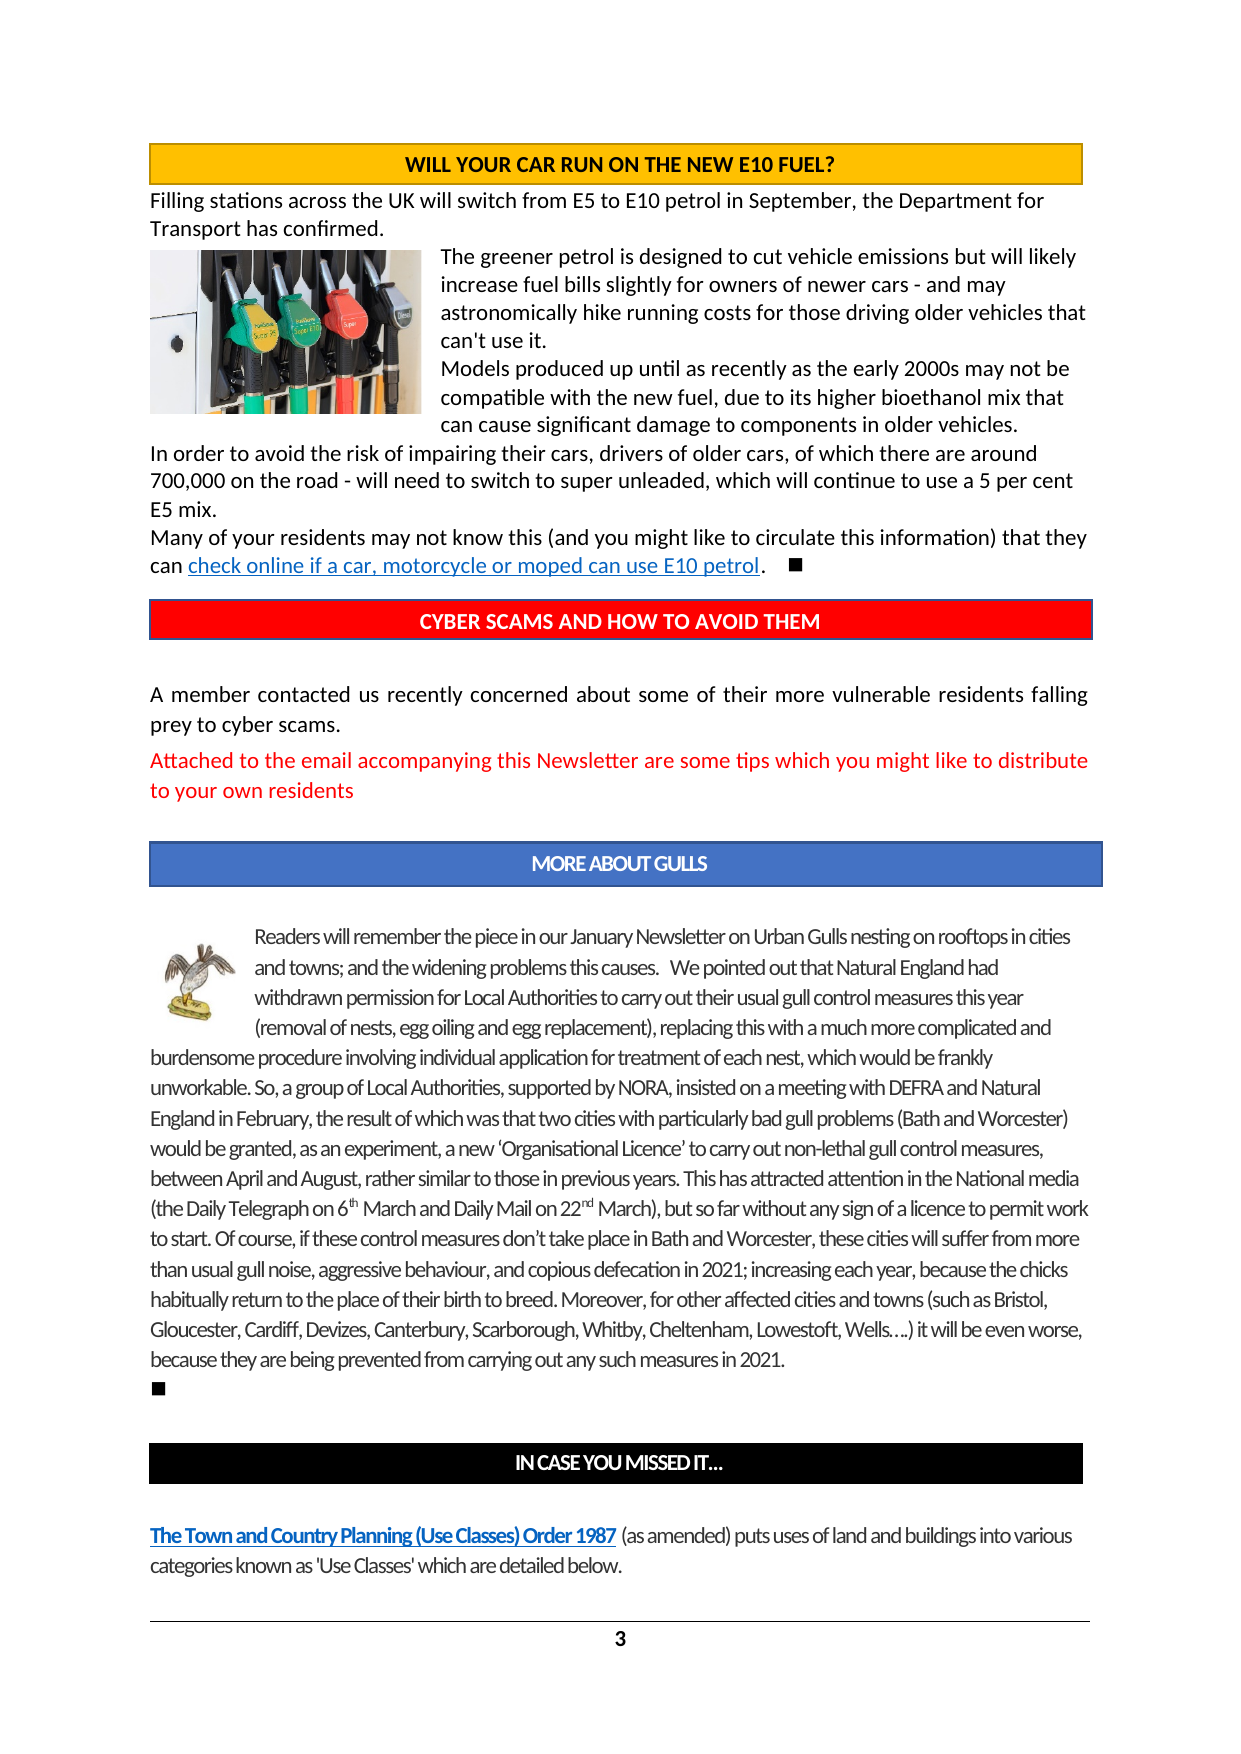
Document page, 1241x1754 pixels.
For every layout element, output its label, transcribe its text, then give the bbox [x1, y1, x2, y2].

text Filling stations across the UK will switch from E5 to E10 petrol in September, the Department for Transport has confirmed. [150, 186, 1090, 242]
text Readers will remember the piece in our January Newsletter on Urban Gulls nesting on rooftops in cities and towns; and the widening problems this causes. We pointed out that Natural England had withdrawn permission for Local Authorities to carry out their usual gull control measures this year (removal of nests, egg oiling and egg replacement), replacing this with a much more complicated and burdensome procedure involving individual application for treatment of each nest, which would be frankly unworkable. So, a group of Local Authorities, supported by NORA, insisted on a meeting with DEFRA and Natural England in February, the result of which was that two cities with particularly bad gull problems (Bath and Worcester) would be granted, as an experiment, a new ‘Organisational Licence’ to carry out non-lethal gull control measures, between April and August, rather similar to those in previous years. This has attracted attention in the National media (the Daily Telegraph on 6th March and Daily Mail on 22nd March), but so far without any sign of a licence to permit work to start. Of course, if these control measures don’t take place in Bath and Worcester, these cities will suffer from more than usual gull noise, aggressive behaviour, and copious defecation in 2021; increasing each year, because the chicks habitually return to the place of their birth to breed. Moreover, for other affected cities and towns (such as Bristol, Gloucester, Cardiff, Devizes, Canterbury, Scarborough, Whitby, Cheltenham, Lowestoft, Wells….) it will be even worse, because they are being prevented from carrying out any such measures in 2021. [150, 922, 1090, 1403]
text Attached to the email accompanying this Newsletter are some tips which you might like to distribute to your own residents [150, 746, 1090, 804]
text Many of your residents may not know this (and you might like to circulate this information) that they can check online if a car, motorcycle or moped can use E10 petrol. [150, 523, 1090, 579]
text MORE ABOUT GULLS [150, 849, 1090, 877]
picture [156, 933, 236, 1029]
text WILL YOUR CAR RUN ON THE NEW E10 FUEL? [150, 150, 1090, 178]
text Models produced up until as recently as the early 2000s may not be compatible with the new fuel, due to its higher bioethanol mix that can cause significant damage to components in older vehicles. [150, 354, 1090, 439]
text CYBER SCAMS AND HOW TO AVOID THEM [150, 607, 1090, 635]
text A member contacted us recently concerned about some of their more vulnerable residents falling prey to cyber scams. [150, 680, 1090, 738]
text In order to avoid the risk of impairing their cars, drivers of older cars, of which there are around 700,000 on the road - will need to switch to super unleaded, which will continue to use a 5 per cent E5 mix. [150, 439, 1090, 523]
text IN CASE YOU MISSED IT… [150, 1448, 1090, 1476]
text The Town and Country Planning (Use Classes) Order 1987 (as amended) puts uses of land and buildings into various categories known as 'Use Classes' which are detailed below. [150, 1521, 1090, 1579]
text The greener petrol is designed to cut vehicle emissions but will likely increase fuel bills slightly for owners of newer cars - and may astronomically hike running costs for those driving older vehicles that can't use it. [150, 242, 1090, 354]
picture [150, 250, 422, 414]
